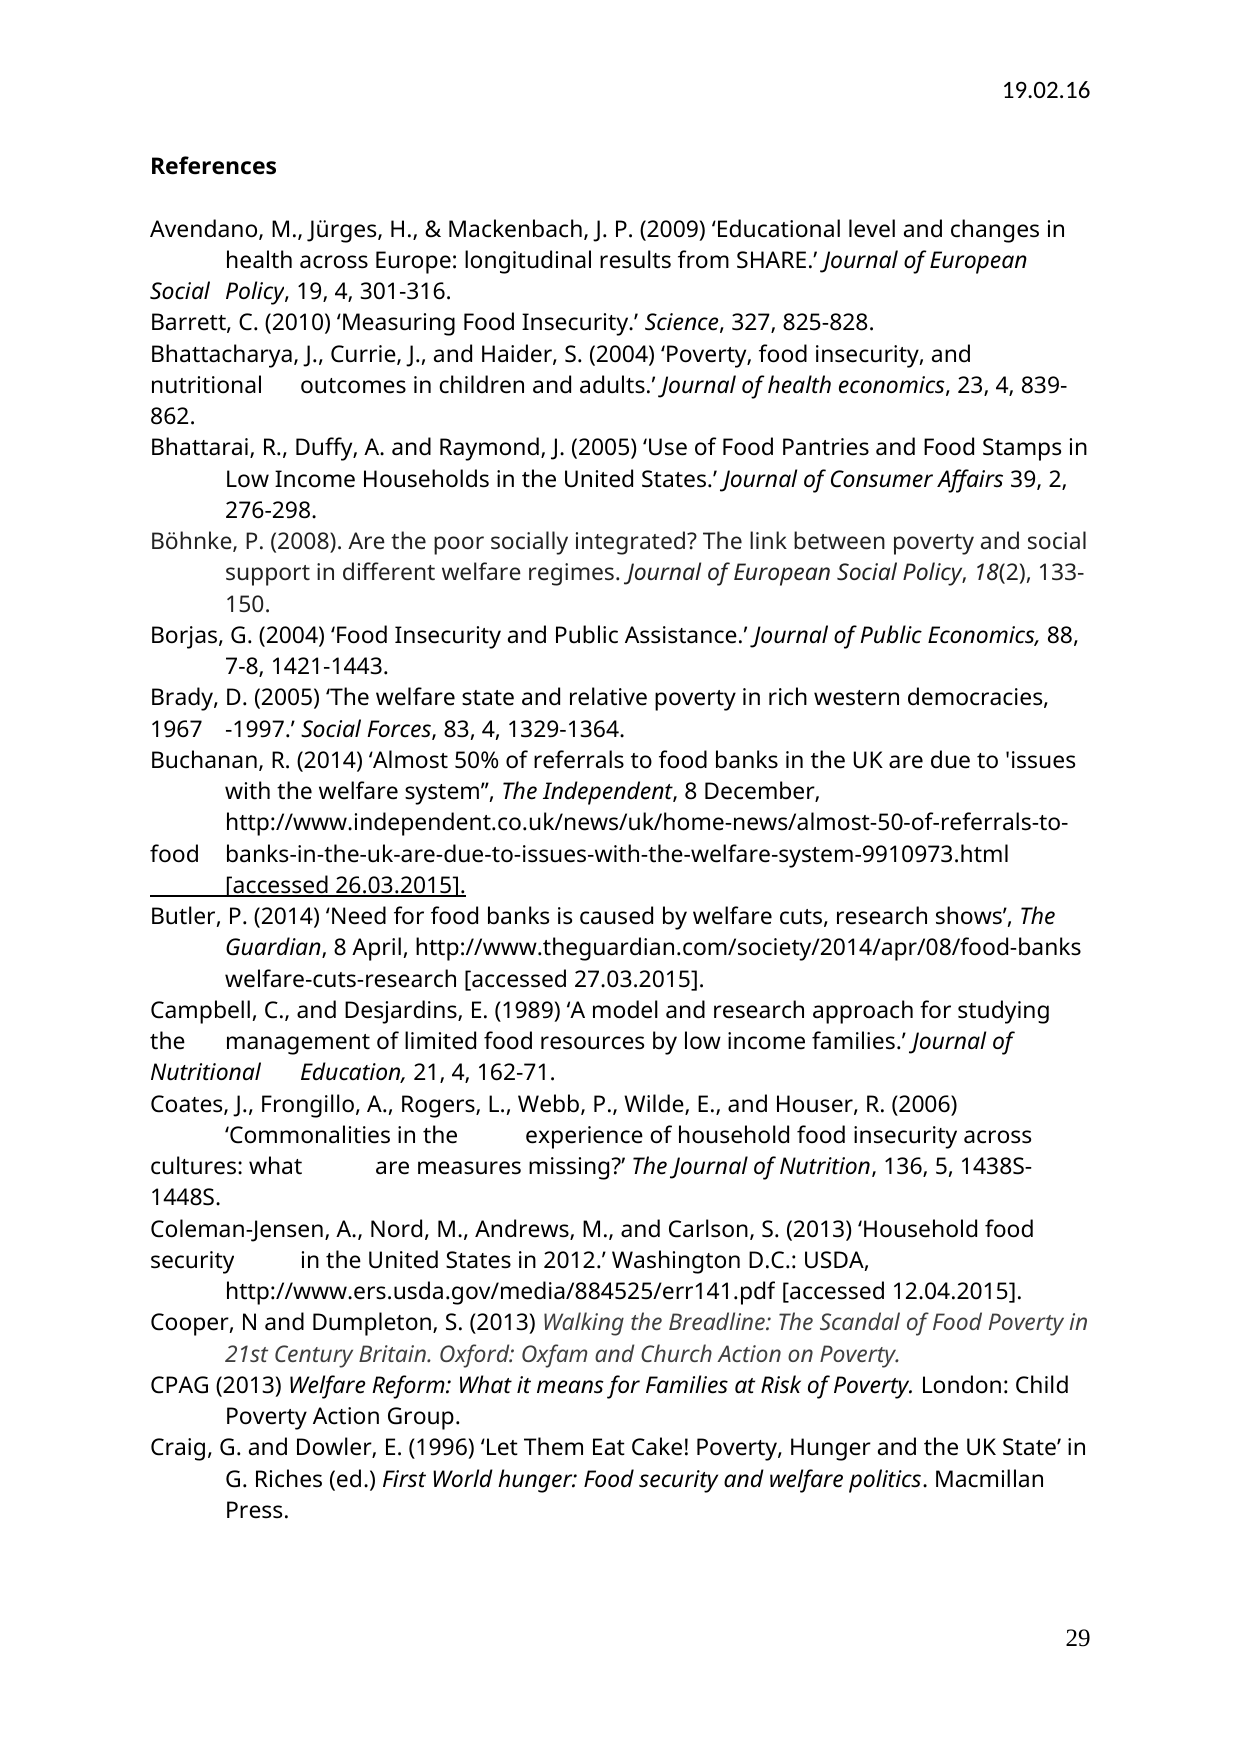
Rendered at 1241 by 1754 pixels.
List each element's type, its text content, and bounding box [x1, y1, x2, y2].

text Campbell, C., and Desjardins, E. (1989) ‘A model and research approach for studying the management of limited food resources by low income families.’ Journal of Nutritional Education, 21, 4, 162-71. [150, 994, 1090, 1087]
text Barrett, C. (2010) ‘Measuring Food Insecurity.’ Science, 327, 825-828. [150, 306, 1090, 337]
text Böhnke, P. (2008). Are the poor socially integrated? The link between poverty and social [150, 525, 1090, 556]
text Coleman-Jensen, A., Nord, M., Andrews, M., and Carlson, S. (2013) ‘Household food security in the United States in 2012.’ Washington D.C.: USDA, http://www.ers.usda.gov/media/884525/err141.pdf [accessed 12.04.2015]. [150, 1212, 1090, 1306]
text support in different welfare regimes. Journal of European Social Policy, 18(2), 133-150. [225, 556, 1090, 619]
text CPAG (2013) Welfare Reform: What it means for Families at Risk of Poverty. London: Child Poverty Action Group. [461, 1369, 1090, 1431]
text References [150, 150, 1090, 181]
text Borjas, G. (2004) ‘Food Insecurity and Public Assistance.’ Journal of Public Economics, 88, 7-8, 1421-1443. [150, 619, 1090, 681]
text Cooper, N and Dumpleton, S. (2013) Walking the Breadline: The Scandal of Food Poverty in 21st Century Britain. Oxford: Oxfam and Church Action on Poverty. [150, 1306, 1090, 1369]
text Craig, G. and Dowler, E. (1996) ‘Let Them Eat Cake! Poverty, Hunger and the UK State’ in G. Riches (ed.) First World hunger: Food security and welfare politics. Macmillan Press. [150, 1431, 1090, 1525]
text Bhattarai, R., Duffy, A. and Raymond, J. (2005) ‘Use of Food Pantries and Food Stamps in Low Income Households in the United States.’ Journal of Consumer Affairs 39, 2, 276-298. [150, 431, 1090, 525]
text Avendano, M., Jürges, H., & Mackenbach, J. P. (2009) ‘Educational level and changes in health across Europe: longitudinal results from SHARE.’ Journal of European Social Policy, 19, 4, 301-316. [150, 212, 1090, 306]
text Bhattacharya, J., Currie, J., and Haider, S. (2004) ‘Poverty, food insecurity, and nutritional outcomes in children and adults.’ Journal of health economics, 23, 4, 839-862. [150, 337, 1090, 431]
text Coates, J., Frongillo, A., Rogers, L., Webb, P., Wilde, E., and Houser, R. (2006) ‘Commonalities in the experience of household food insecurity across cultures: what are measures missing?’ The Journal of Nutrition, 136, 5, 1438S-1448S. [150, 1087, 1090, 1212]
text Butler, P. (2014) ‘Need for food banks is caused by welfare cuts, research shows’, The Guardian, 8 April, http://www.theguardian.com/society/2014/apr/08/food-banks welfare-cuts-research [accessed 27.03.2015]. [150, 900, 1090, 994]
text Brady, D. (2005) ‘The welfare state and relative poverty in rich western democracies, 1967 -1997.’ Social Forces, 83, 4, 1329-1364. [150, 681, 1090, 744]
text Buchanan, R. (2014) ‘Almost 50% of referrals to food banks in the UK are due to 'issues with the welfare system’’, The Independent, 8 December, http://www.independent.co.uk/news/uk/home-news/almost-50-of-referrals-to-food banks-in-the-uk-are-due-to-issues-with-the-welfare-system-9910973.html [accessed 26.03.2015]. [150, 744, 1090, 900]
